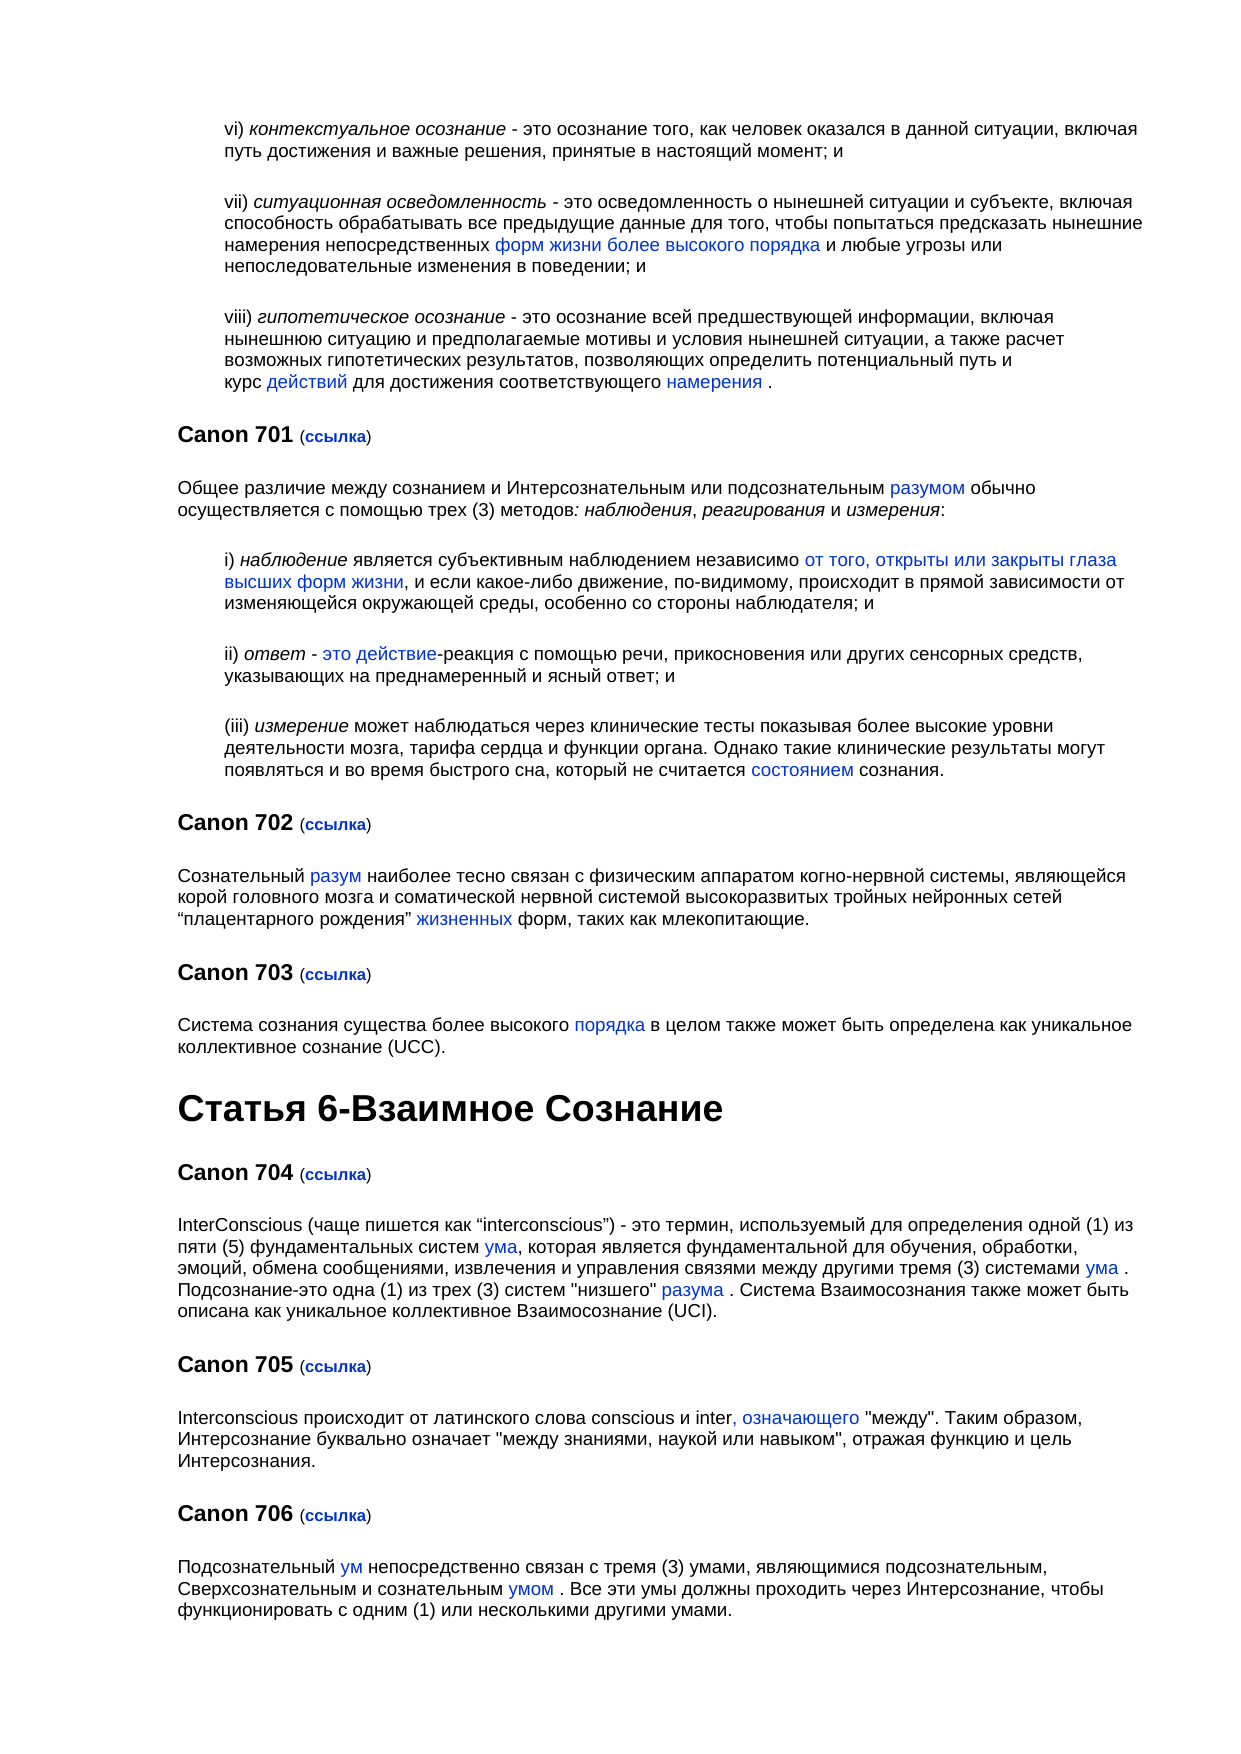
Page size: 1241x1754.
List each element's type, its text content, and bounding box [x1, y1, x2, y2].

text Статья 6-Взаимное Сознание [177, 1086, 1152, 1129]
text InterConscious (чаще пишется как “interconscious”) - это термин, используемый для определения одной (1) из пяти (5) фундаментальных систем ума, которая является фундаментальной для обучения, обработки, эмоций, обмена сообщениями, извлечения и управления связями между другими тремя (3) системами ума . Подсознание-это одна (1) из трех (3) систем "низшего" разума . Система Взаимосознания также может быть описана как уникальное коллективное Взаимосознание (UCI). [177, 1214, 1152, 1322]
text (iii) измерение может наблюдаться через клинические тесты показывая более высокие уровни деятельности мозга, тарифа сердца и функции органа. Однако такие клинические результаты могут появляться и во время быстрого сна, который не считается состоянием сознания. [224, 715, 1152, 780]
text Canon 703 (ссылка) [177, 958, 1152, 985]
text Общее различие между сознанием и Интерсознательным или подсознательным разумом обычно осуществляется с помощью трех (3) методов: наблюдения, реагирования и измерения: [177, 477, 1152, 520]
text viii) гипотетическое осознание - это осознание всей предшествующей информации, включая нынешнюю ситуацию и предполагаемые мотивы и условия нынешней ситуации, а также расчет возможных гипотетических результатов, позволяющих определить потенциальный путь и курс действий для достижения соответствующего намерения . [224, 306, 1152, 392]
text Подсознательный ум непосредственно связан с тремя (3) умами, являющимися подсознательным, Сверхсознательным и сознательным умом . Все эти умы должны проходить через Интерсознание, чтобы функционировать с одним (1) или несколькими другими умами. [177, 1556, 1152, 1621]
text Canon 705 (ссылка) [177, 1351, 1152, 1377]
text vi) контекстуальное осознание - это осознание того, как человек оказался в данной ситуации, включая путь достижения и важные решения, принятые в настоящий момент; и [224, 118, 1152, 161]
text Система сознания существа более высокого порядка в целом также может быть определена как уникальное коллективное сознание (UCC). [177, 1014, 1152, 1057]
text Canon 702 (ссылка) [177, 809, 1152, 835]
text Interconscious происходит от латинского слова conscious и inter, означающего "между". Таким образом, Интерсознание буквально означает "между знаниями, наукой или навыком", отражая функцию и цель Интерсознания. [177, 1407, 1152, 1471]
text vii) ситуационная осведомленность - это осведомленность о нынешней ситуации и субъекте, включая способность обрабатывать все предыдущие данные для того, чтобы попытаться предсказать нынешние намерения непосредственных форм жизни более высокого порядка и любые угрозы или непоследовательные изменения в поведении; и [224, 190, 1152, 277]
text Сознательный разум наиболее тесно связан с физическим аппаратом когно-нервной системы, являющейся корой головного мозга и соматической нервной системой высокоразвитых тройных нейронных сетей “плацентарного рождения” жизненных форм, таких как млекопитающие. [177, 864, 1152, 929]
text i) наблюдение является субъективным наблюдением независимо от того, открыты или закрыты глаза высших форм жизни, и если какое-либо движение, по-видимому, происходит в прямой зависимости от изменяющейся окружающей среды, особенно со стороны наблюдателя; и [224, 549, 1152, 614]
text Canon 704 (ссылка) [177, 1158, 1152, 1185]
text Canon 706 (ссылка) [177, 1500, 1152, 1527]
text Canon 701 (ссылка) [177, 421, 1152, 448]
text ii) ответ - это действие-реакция с помощью речи, прикосновения или других сенсорных средств, указывающих на преднамеренный и ясный ответ; и [224, 643, 1152, 686]
